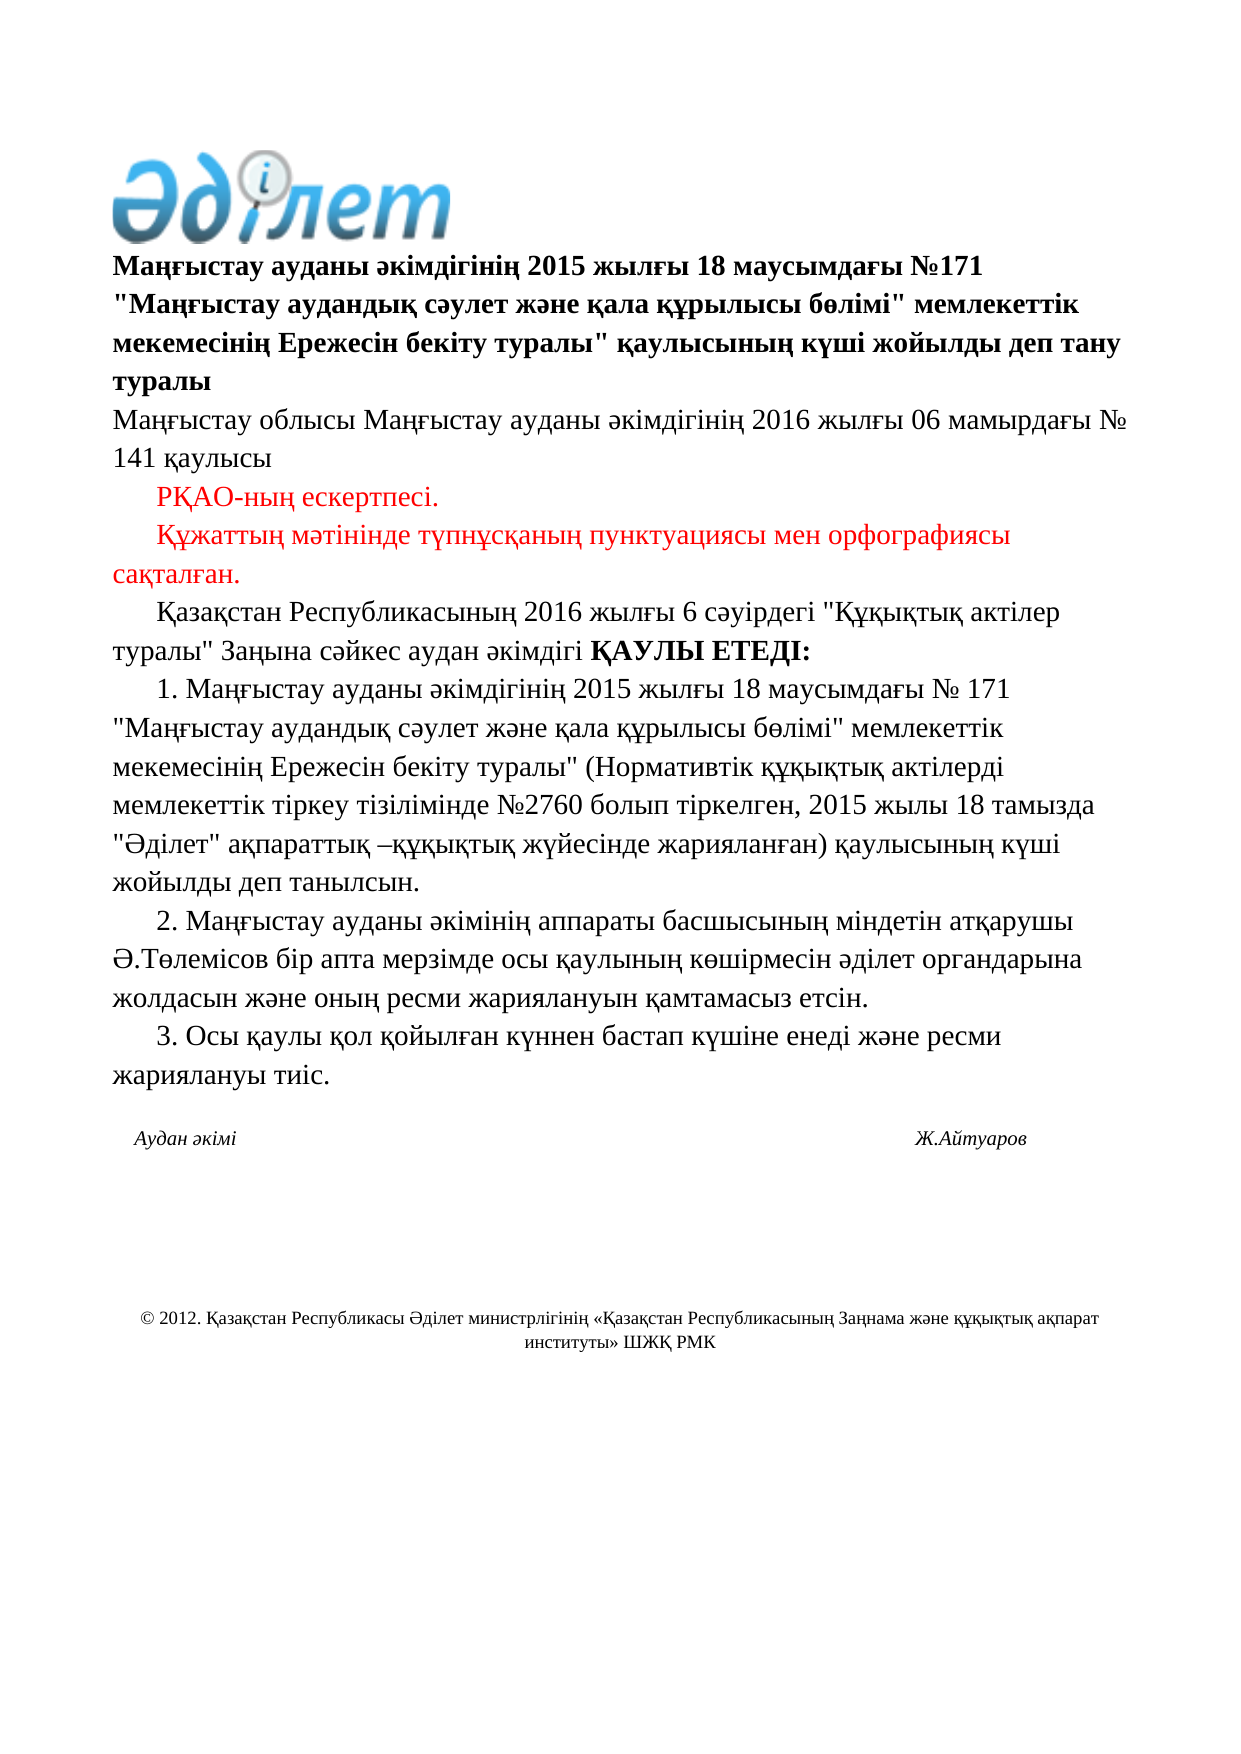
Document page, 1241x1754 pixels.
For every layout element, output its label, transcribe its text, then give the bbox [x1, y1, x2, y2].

text Маңғыстау облысы Маңғыстау ауданы әкімдігінің 2016 жылғы 06 мамырдағы № 141 қаулысы [112, 402, 1128, 474]
table_header Аудан әкімі [101, 1125, 913, 1156]
text Маңғыстау ауданы әкімдігінің 2015 жылғы 18 маусымдағы №171 "Маңғыстау аудандық сәулет және қала құрылысы бөлімі" мемлекеттік мекемесінің Ережесін бекіту туралы" қаулысының күші жойылды деп тану туралы [112, 248, 1128, 397]
table_header Ж.Айтуаров [913, 1125, 1240, 1156]
picture [112, 150, 451, 244]
text РҚАО-ның ескертпесі. Құжаттың мәтінінде түпнұсқаның пунктуациясы мен орфографиясы сақталған. Қазақстан Республикасының 2016 жылғы 6 сәуірдегі "Құқықтық актілер туралы" Заңына сәйкес аудан әкімдігі ҚАУЛЫ ЕТЕДІ: 1. Маңғыстау ауданы әкімдігінің 2015 жылғы 18 маусымдағы № 171 "Маңғыстау аудандық сәулет және қала құрылысы бөлімі" мемлекеттік мекемесінің Ережесін бекіту туралы" (Нормативтік құқықтық актілерді мемлекеттік тіркеу тізілімінде №2760 болып тіркелген, 2015 жылы 18 тамызда "Әділет" ақпараттық –құқықтық жүйесінде жарияланған) қаулысының күші жойылды деп танылсын. 2. Маңғыстау ауданы әкімінің аппараты басшысының міндетін атқарушы Ә.Төлемісов бір апта мерзімде осы қаулының көшірмесін әділет органдарына жолдасын және оның ресми жариялануын қамтамасыз етсін. 3. Осы қаулы қол қойылған күннен бастап күшіне енеді және ресми жариялануы тиіс. [112, 479, 1128, 1121]
text © 2012. Қазақстан Республикасы Әділет министрлігінің «Қазақстан Республикасының Заңнама және құқықтық ақпарат институты» ШЖҚ РМК [112, 1307, 1128, 1353]
